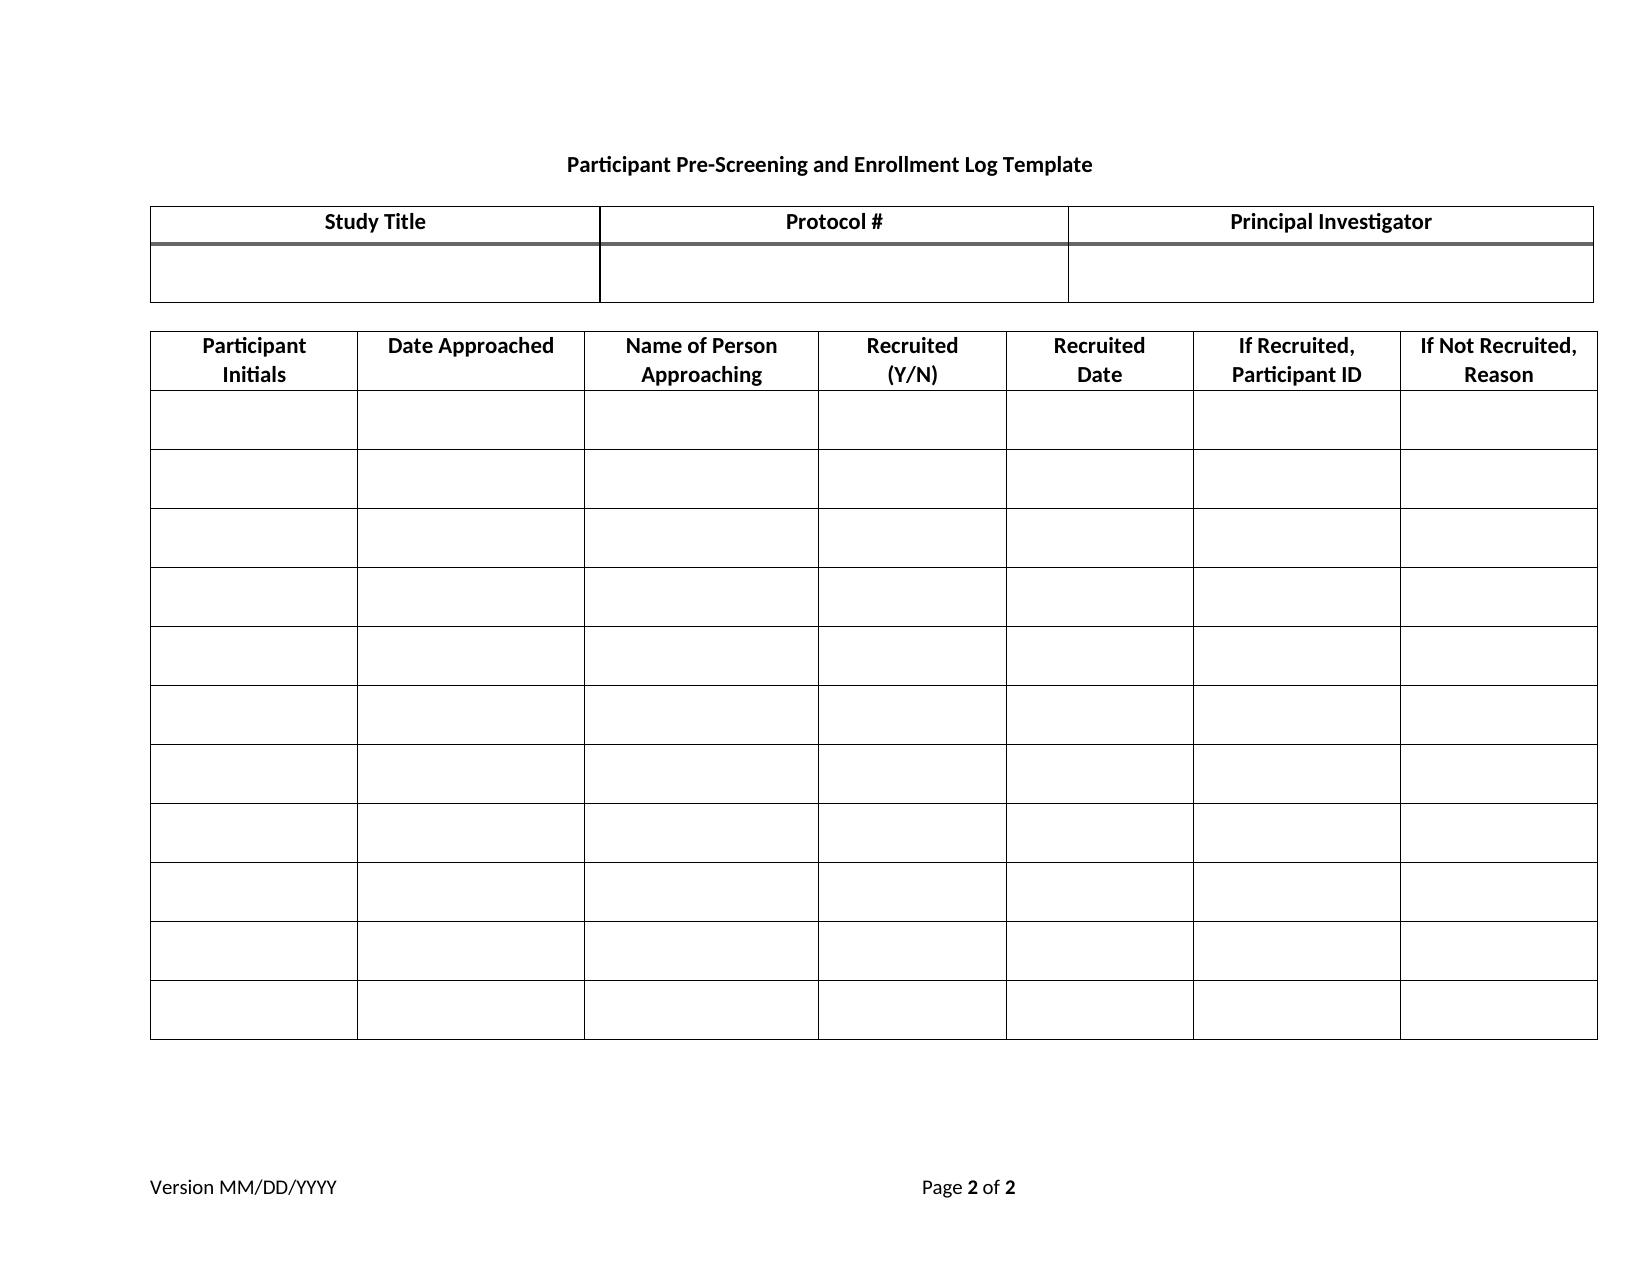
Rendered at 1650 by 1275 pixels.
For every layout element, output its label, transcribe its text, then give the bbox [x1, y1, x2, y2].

table_cell [358, 863, 584, 921]
table_cell [585, 391, 818, 449]
table_cell [819, 981, 1006, 1039]
table_cell [1401, 568, 1597, 626]
table_cell [151, 450, 357, 508]
table_header Recruited (Y/N) [819, 332, 1006, 390]
table_cell [358, 391, 584, 449]
table_cell [1194, 804, 1400, 862]
table_cell [151, 568, 357, 626]
table_header If Recruited, Participant ID [1194, 332, 1400, 390]
table_cell [1007, 686, 1193, 744]
table_cell [358, 450, 584, 508]
table_cell [1401, 627, 1597, 685]
table_cell [1007, 804, 1193, 862]
table_cell [358, 509, 584, 567]
table_cell [1401, 450, 1597, 508]
table_header Study Title [151, 207, 599, 242]
table_cell [585, 804, 818, 862]
table_cell [1194, 922, 1400, 980]
table_header Name of Person Approaching [585, 332, 818, 390]
table_header Recruited Date [1007, 332, 1193, 390]
table_cell [1401, 863, 1597, 921]
table_header Date Approached [358, 332, 584, 390]
table_cell [819, 804, 1006, 862]
table_cell [151, 922, 357, 980]
table_cell [151, 391, 357, 449]
table_cell [1401, 981, 1597, 1039]
table_cell [1194, 863, 1400, 921]
table_cell [819, 686, 1006, 744]
table_cell [151, 981, 357, 1039]
table_cell [1007, 627, 1193, 685]
table_cell [1401, 922, 1597, 980]
table_cell [1401, 804, 1597, 862]
table_cell [1194, 981, 1400, 1039]
table_cell [151, 686, 357, 744]
table_cell [1194, 450, 1400, 508]
table_header If Not Recruited, Reason [1401, 332, 1597, 390]
table_cell [1007, 863, 1193, 921]
table_cell [1007, 568, 1193, 626]
table_cell [601, 246, 1068, 302]
table_cell [1194, 627, 1400, 685]
table_cell [1401, 509, 1597, 567]
table_cell [819, 391, 1006, 449]
table_cell [151, 246, 599, 302]
table_cell [1007, 509, 1193, 567]
table_cell [1069, 246, 1593, 302]
table_cell [819, 450, 1006, 508]
table_cell [151, 863, 357, 921]
table_cell [819, 627, 1006, 685]
table_cell [1194, 745, 1400, 803]
table_cell [585, 568, 818, 626]
table_cell [1007, 922, 1193, 980]
table_cell [358, 745, 584, 803]
table_cell [1007, 745, 1193, 803]
table_cell [1401, 686, 1597, 744]
table_cell [358, 568, 584, 626]
table_cell [1401, 745, 1597, 803]
table_cell [151, 745, 357, 803]
table_cell [1007, 450, 1193, 508]
table_cell [819, 863, 1006, 921]
table_cell [1401, 391, 1597, 449]
table_cell [151, 509, 357, 567]
table_cell [585, 686, 818, 744]
table_cell [358, 627, 584, 685]
table_cell [358, 804, 584, 862]
table_header Participant Initials [151, 332, 357, 390]
table_header Protocol # [601, 207, 1068, 242]
table_cell [151, 627, 357, 685]
table_cell [819, 509, 1006, 567]
table_cell [1194, 686, 1400, 744]
table_cell [1194, 509, 1400, 567]
table_cell [585, 981, 818, 1039]
table_cell [1194, 568, 1400, 626]
table_cell [1007, 981, 1193, 1039]
table_cell [585, 450, 818, 508]
table_cell [585, 745, 818, 803]
table_cell [585, 509, 818, 567]
table_cell [585, 627, 818, 685]
table_header Principal Investigator [1069, 207, 1593, 242]
table_cell [151, 804, 357, 862]
table_cell [1194, 391, 1400, 449]
table_cell [585, 863, 818, 921]
text Participant Pre-Screening and Enrollment Log Template [150, 150, 1500, 178]
table_cell [819, 568, 1006, 626]
table_cell [358, 981, 584, 1039]
table_cell [358, 922, 584, 980]
table_cell [819, 745, 1006, 803]
table_cell [358, 686, 584, 744]
table_cell [1007, 391, 1193, 449]
table_cell [819, 922, 1006, 980]
table_cell [585, 922, 818, 980]
